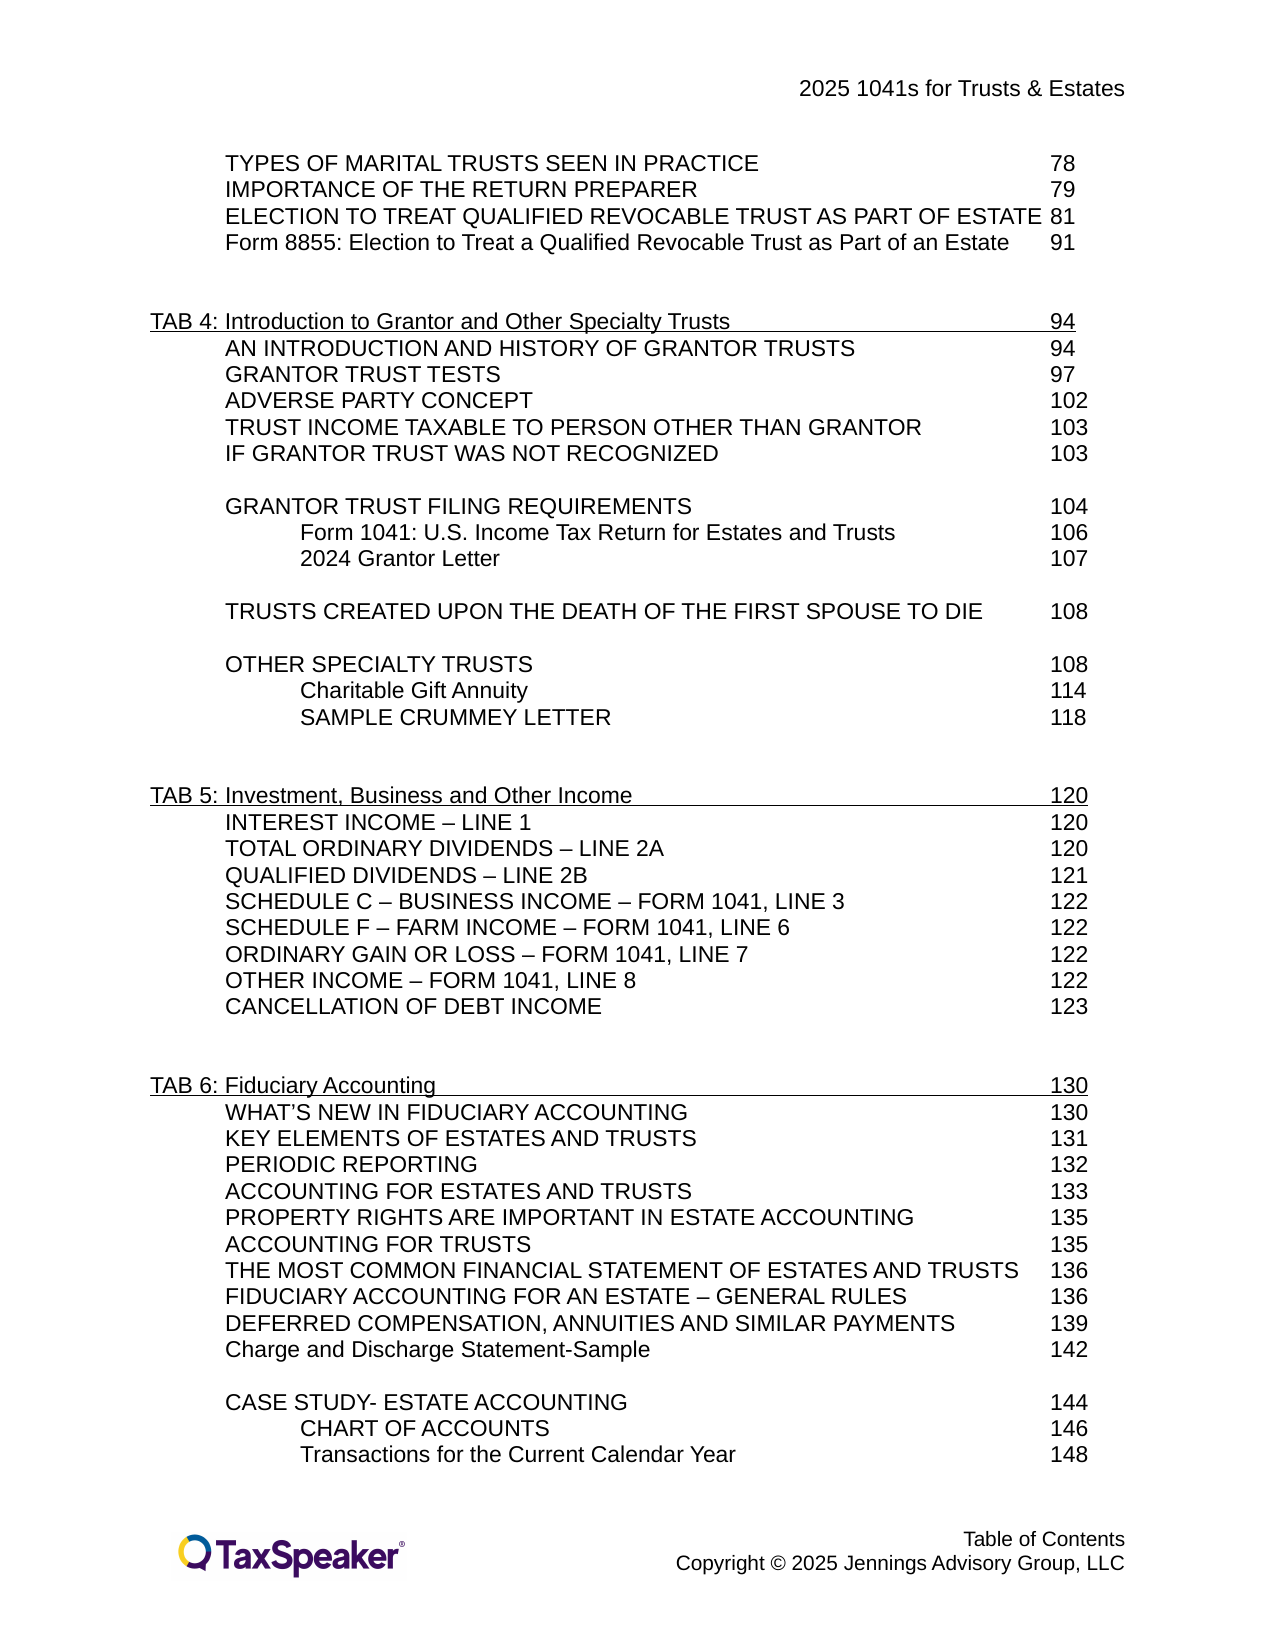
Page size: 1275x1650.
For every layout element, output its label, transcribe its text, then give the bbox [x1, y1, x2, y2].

text PROPERTY RIGHTS ARE IMPORTANT IN ESTATE ACCOUNTING 135 [150, 1204, 1125, 1231]
text TAB 5: Investment, Business and Other Income 120 [150, 782, 1125, 809]
text TYPES OF MARITAL TRUSTS SEEN IN PRACTICE 78 [150, 150, 1125, 176]
text IMPORTANCE OF THE RETURN PREPARER 79 [150, 176, 1125, 203]
text AN INTRODUCTION AND HISTORY OF GRANTOR TRUSTS 94 [150, 334, 1125, 361]
text OTHER INCOME – FORM 1041, LINE 8 122 [150, 967, 1125, 993]
text GRANTOR TRUST TESTS 97 [150, 361, 1125, 387]
text TAB 6: Fiduciary Accounting 130 [150, 1072, 1125, 1099]
text 2024 Grantor Letter 107 [225, 545, 1125, 572]
text TAB 4: Introduction to Grantor and Other Specialty Trusts 94 [150, 308, 1125, 334]
text SCHEDULE F – FARM INCOME – FORM 1041, LINE 6 122 [150, 914, 1125, 941]
text ACCOUNTING FOR ESTATES AND TRUSTS 133 [150, 1178, 1125, 1204]
text TRUSTS CREATED UPON THE DEATH OF THE FIRST SPOUSE TO DIE 108 [150, 598, 1125, 624]
text OTHER SPECIALTY TRUSTS 108 [150, 651, 1125, 677]
text THE MOST COMMON FINANCIAL STATEMENT OF ESTATES AND TRUSTS 136 [150, 1257, 1125, 1283]
text DEFERRED COMPENSATION, ANNUITIES AND SIMILAR PAYMENTS 139 [150, 1309, 1125, 1336]
text SAMPLE CRUMMEY LETTER 118 [225, 703, 1125, 730]
text ADVERSE PARTY CONCEPT 102 [150, 387, 1125, 413]
text CANCELLATION OF DEBT INCOME 123 [150, 993, 1125, 1020]
picture [170, 1532, 407, 1581]
text Charge and Discharge Statement-Sample 142 [150, 1336, 1125, 1362]
text KEY ELEMENTS OF ESTATES AND TRUSTS 131 [150, 1125, 1125, 1151]
text TRUST INCOME TAXABLE TO PERSON OTHER THAN GRANTOR 103 [150, 413, 1125, 440]
text GRANTOR TRUST FILING REQUIREMENTS 104 [150, 493, 1125, 519]
text ACCOUNTING FOR TRUSTS 135 [150, 1231, 1125, 1257]
text ELECTION TO TREAT QUALIFIED REVOCABLE TRUST AS PART OF ESTATE 81 [150, 203, 1125, 229]
text INTEREST INCOME – LINE 1 120 [150, 809, 1125, 835]
text CASE STUDY- ESTATE ACCOUNTING 144 [150, 1389, 1125, 1415]
text Transactions for the Current Calendar Year 148 [225, 1441, 1125, 1468]
text SCHEDULE C – BUSINESS INCOME – FORM 1041, LINE 3 122 [150, 888, 1125, 914]
text WHAT’S NEW IN FIDUCIARY ACCOUNTING 130 [150, 1099, 1125, 1125]
text PERIODIC REPORTING 132 [150, 1151, 1125, 1178]
text Form 1041: U.S. Income Tax Return for Estates and Trusts 106 [225, 519, 1125, 545]
text Charitable Gift Annuity 114 [225, 677, 1125, 703]
text TOTAL ORDINARY DIVIDENDS – LINE 2A 120 [150, 835, 1125, 862]
text CHART OF ACCOUNTS 146 [225, 1415, 1125, 1441]
text FIDUCIARY ACCOUNTING FOR AN ESTATE – GENERAL RULES 136 [150, 1283, 1125, 1309]
text Form 8855: Election to Treat a Qualified Revocable Trust as Part of an Estate 91 [150, 229, 1125, 255]
text ORDINARY GAIN OR LOSS – FORM 1041, LINE 7 122 [150, 941, 1125, 967]
text QUALIFIED DIVIDENDS – LINE 2B 121 [150, 862, 1125, 888]
text IF GRANTOR TRUST WAS NOT RECOGNIZED 103 [150, 440, 1125, 466]
